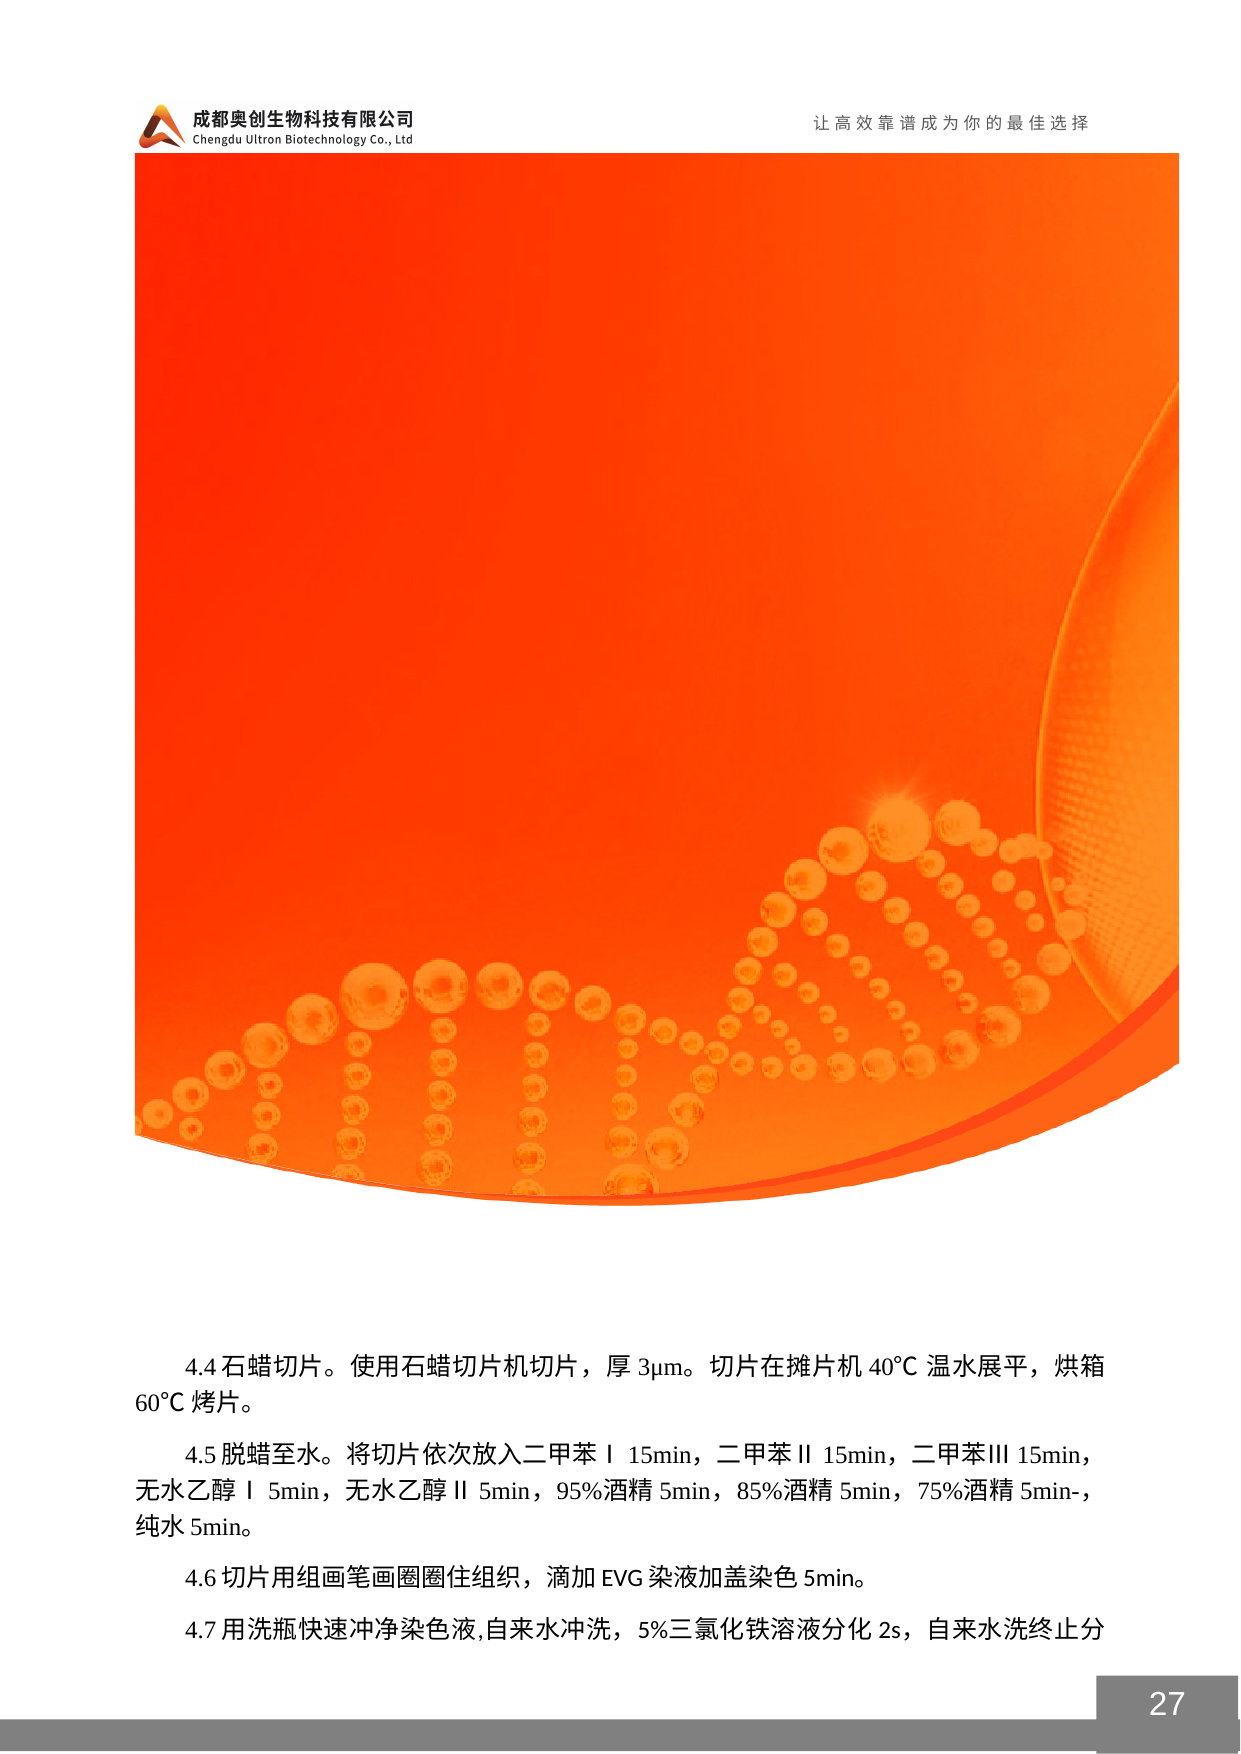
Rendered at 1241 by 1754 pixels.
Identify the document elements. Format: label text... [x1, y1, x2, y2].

text 4.5脱蜡至水。将切片依次放入二甲苯Ⅰ15min，二甲苯Ⅱ15min，二甲苯Ⅲ15min，无水乙醇Ⅰ5min，无水乙醇Ⅱ5min，95%酒精5min，85%酒精5min，75%酒精5min-，纯水5min。 [135, 1434, 1106, 1543]
text 4.4石蜡切片。使用石蜡切片机切片，厚3μm。切片在摊片机40℃ 温水展平，烘箱60℃ 烤片。 [135, 1347, 1106, 1419]
picture [134, 100, 1180, 1347]
text 4.6切片用组画笔画圈圈住组织，滴加EVG染液加盖染色5min。 [135, 1558, 1106, 1594]
text 4.7用洗瓶快速冲净染色液,自来水冲洗，5%三氯化铁溶液分化2s，自来水洗终止分化，镜检，反复分化水洗和镜检，至弹性纤维呈黑色且清晰，背景近无色。 [135, 1609, 1106, 1645]
